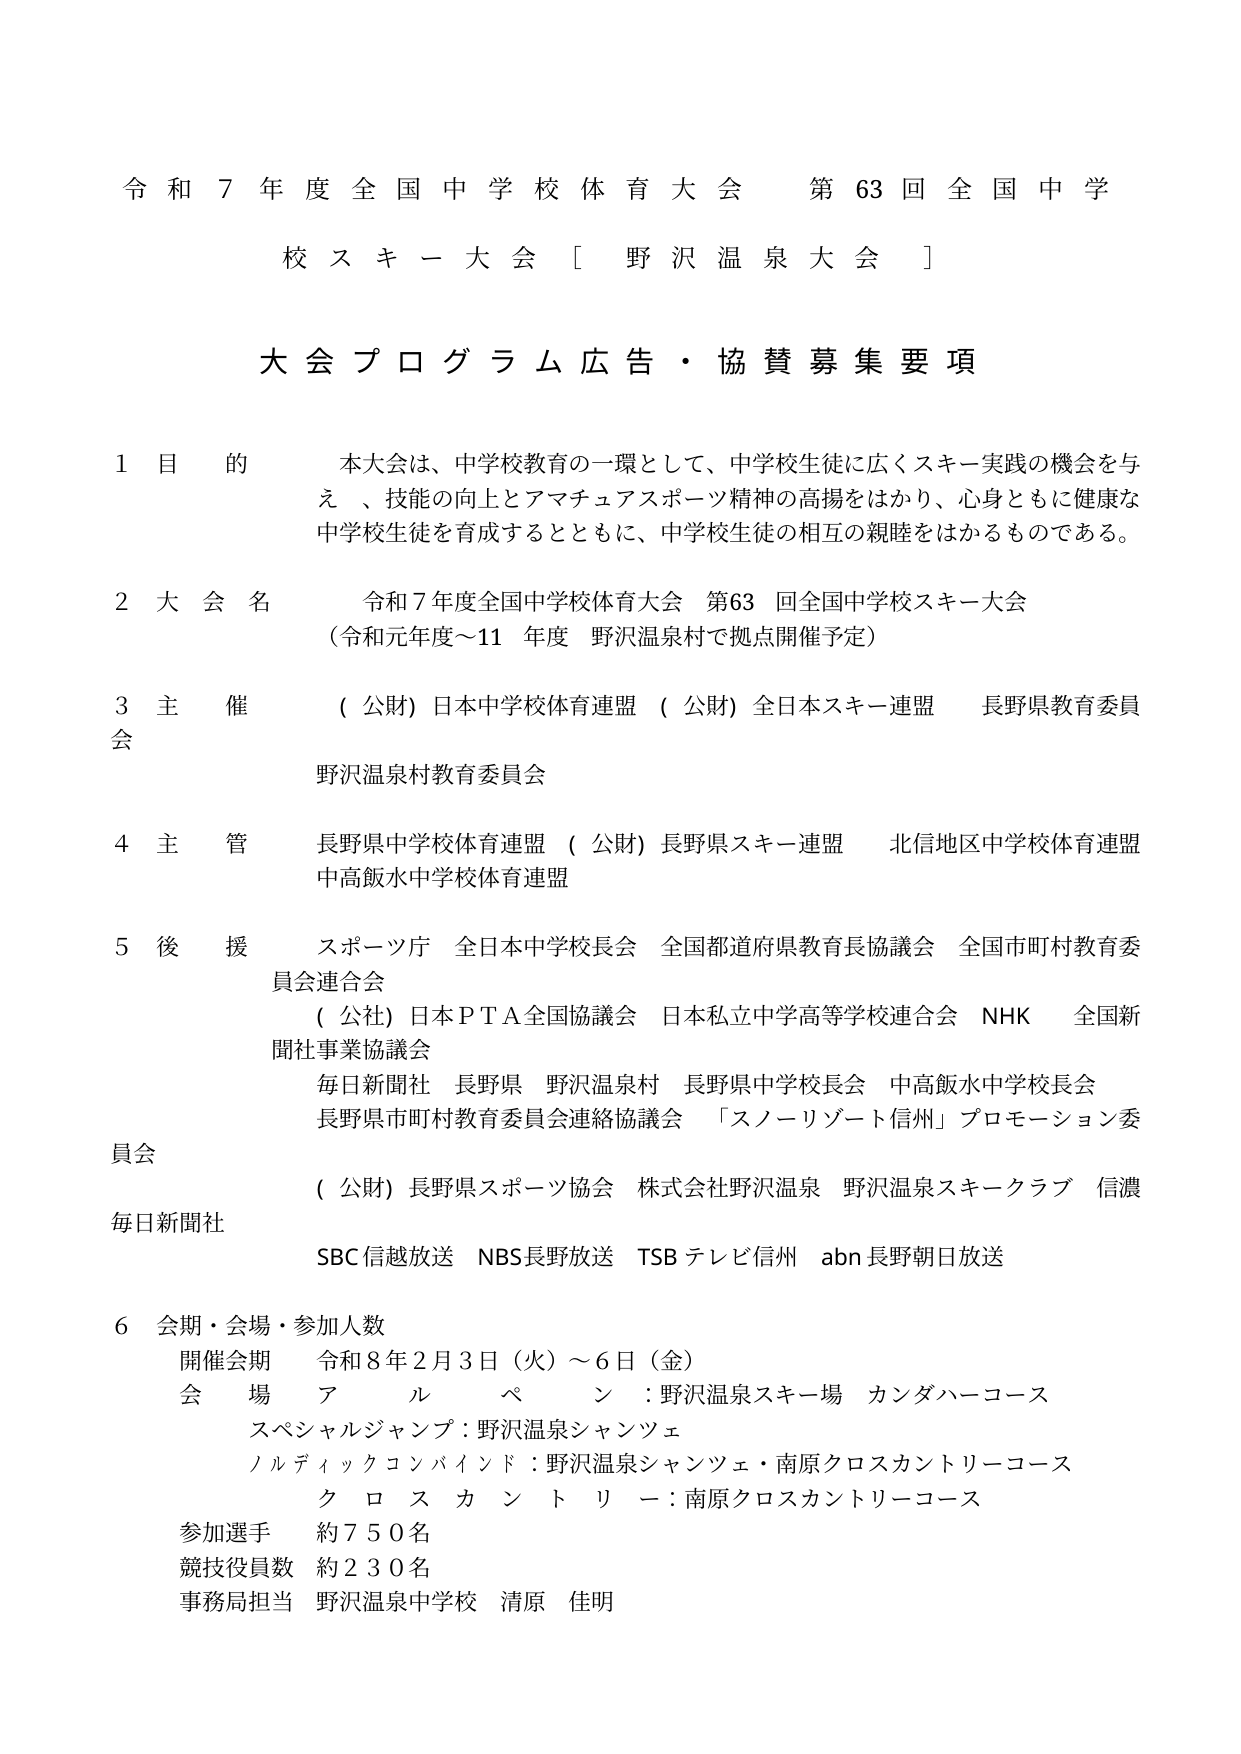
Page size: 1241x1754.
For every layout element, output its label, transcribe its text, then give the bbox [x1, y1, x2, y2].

text 長野県市町村教育委員会連絡協議会 「スノーリゾート信州」プロモーション委員会 [110, 1101, 1142, 1170]
text ノルディックコンバインド：野沢温泉シャンツェ・南原クロスカントリーコース [110, 1446, 1142, 1480]
text ６ 会期・会場・参加人数 [110, 1308, 1142, 1342]
text クロスカントリー：南原クロスカントリーコース [110, 1480, 1142, 1514]
text 令和７年度全国中学校体育大会 第63回全国中学校スキー大会［ 野沢温泉大会 ］ [110, 153, 1142, 291]
text (公財)長野県スポーツ協会 株式会社野沢温泉 野沢温泉スキークラブ 信濃毎日新聞社 [110, 1170, 1142, 1239]
text 大会プログラム広告・協賛募集要項 [110, 325, 1142, 394]
text ５ 後 援 スポーツ庁 全日本中学校長会 全国都道府県教育長協議会 全国市町村教育委員会連合会 [110, 928, 1142, 997]
text 参加選手 約７５０名 [110, 1514, 1142, 1549]
text ４ 主 管 長野県中学校体育連盟 (公財)長野県スキー連盟 北信地区中学校体育連盟 [110, 825, 1142, 859]
text ２ 大 会 名 令和７年度全国中学校体育大会 第63回全国中学校スキー大会 [110, 584, 1142, 618]
text 毎日新聞社 長野県 野沢温泉村 長野県中学校長会 中高飯水中学校長会 [110, 1066, 1142, 1101]
text ３ 主 催 (公財)日本中学校体育連盟 (公財)全日本スキー連盟 長野県教育委員会 [110, 687, 1142, 756]
text １ 目 的 本大会は、中学校教育の一環として、中学校生徒に広くスキー実践の機会を与え、技能の向上とアマチュアスポーツ精神の高揚をはかり、心身ともに健康な中学校生徒を育成するとともに、中学校生徒の相互の親睦をはかるものである。 [110, 446, 1142, 549]
text (公社)日本ＰＴＡ全国協議会 日本私立中学高等学校連合会 NHK 全国新聞社事業協議会 [249, 997, 1142, 1066]
text （令和元年度～11年度 野沢温泉村で拠点開催予定） [110, 618, 1142, 653]
text スペシャルジャンプ：野沢温泉シャンツェ [110, 1411, 1142, 1446]
text 開催会期 令和８年２月３日（火）～６日（金） [110, 1342, 1142, 1377]
text 野沢温泉村教育委員会 [110, 756, 1142, 791]
text 会 場 ア ル ペ ン ：野沢温泉スキー場 カンダハーコース [110, 1377, 1142, 1411]
text 事務局担当 野沢温泉中学校 清原 佳明 [110, 1583, 1142, 1618]
text 中高飯水中学校体育連盟 [110, 859, 1142, 894]
text SBC信越放送 NBS長野放送 TSBテレビ信州 abn長野朝日放送 [110, 1239, 1142, 1273]
text 競技役員数 約２３０名 [110, 1549, 1142, 1583]
